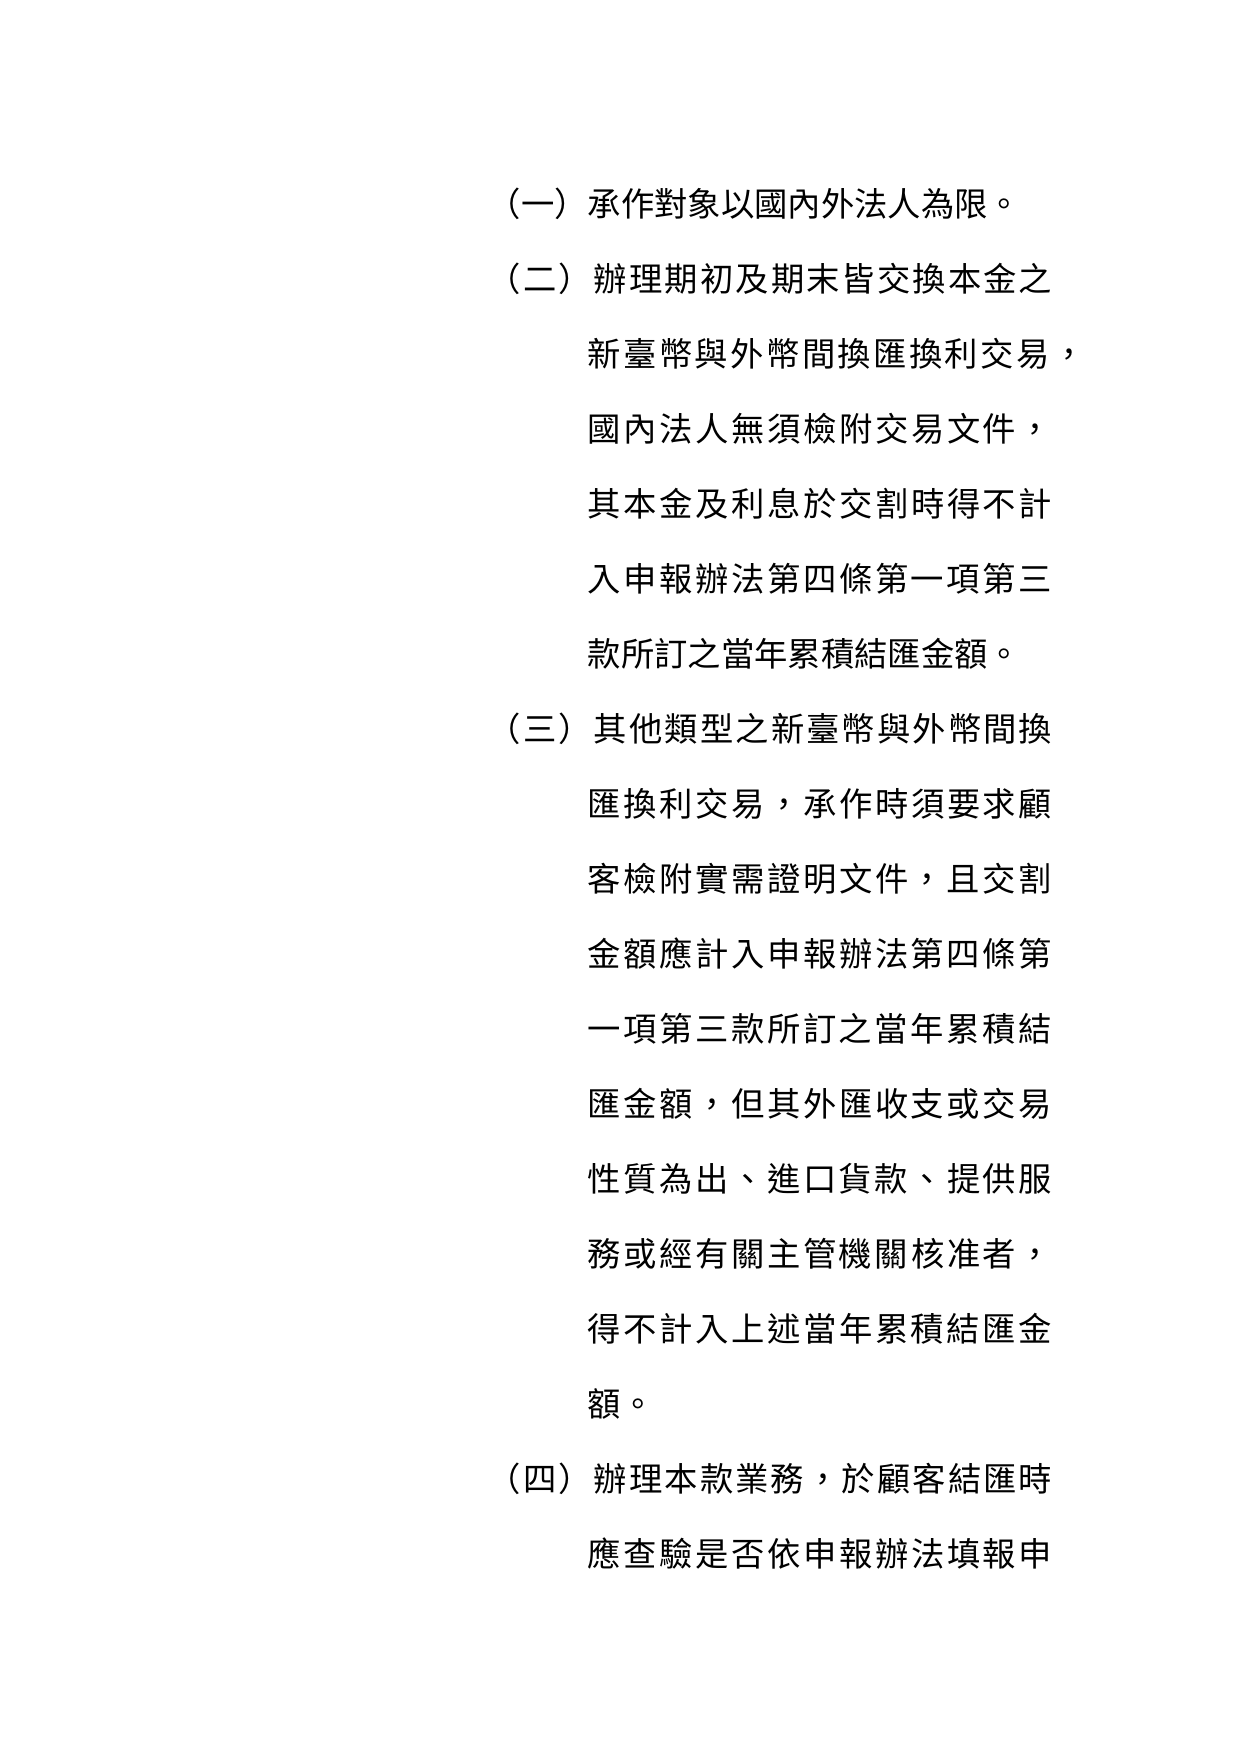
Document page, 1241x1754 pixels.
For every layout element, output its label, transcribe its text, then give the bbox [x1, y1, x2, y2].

text （一）承作對象以國內外法人為限。 [487, 164, 1053, 239]
text （二）辦理期初及期末皆交換本金之新臺幣與外幣間換匯換利交易，國內法人無須檢附交易文件，其本金及利息於交割時得不計入申報辦法第四條第一項第三款所訂之當年累積結匯金額。 [487, 239, 1053, 689]
text （三）其他類型之新臺幣與外幣間換匯換利交易，承作時須要求顧客檢附實需證明文件，且交割金額應計入申報辦法第四條第一項第三款所訂之當年累積結匯金額，但其外匯收支或交易性質為出、進口貨款、提供服務或經有關主管機關核准者，得不計入上述當年累積結匯金額。 [487, 689, 1053, 1439]
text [487, 1439, 1053, 1589]
